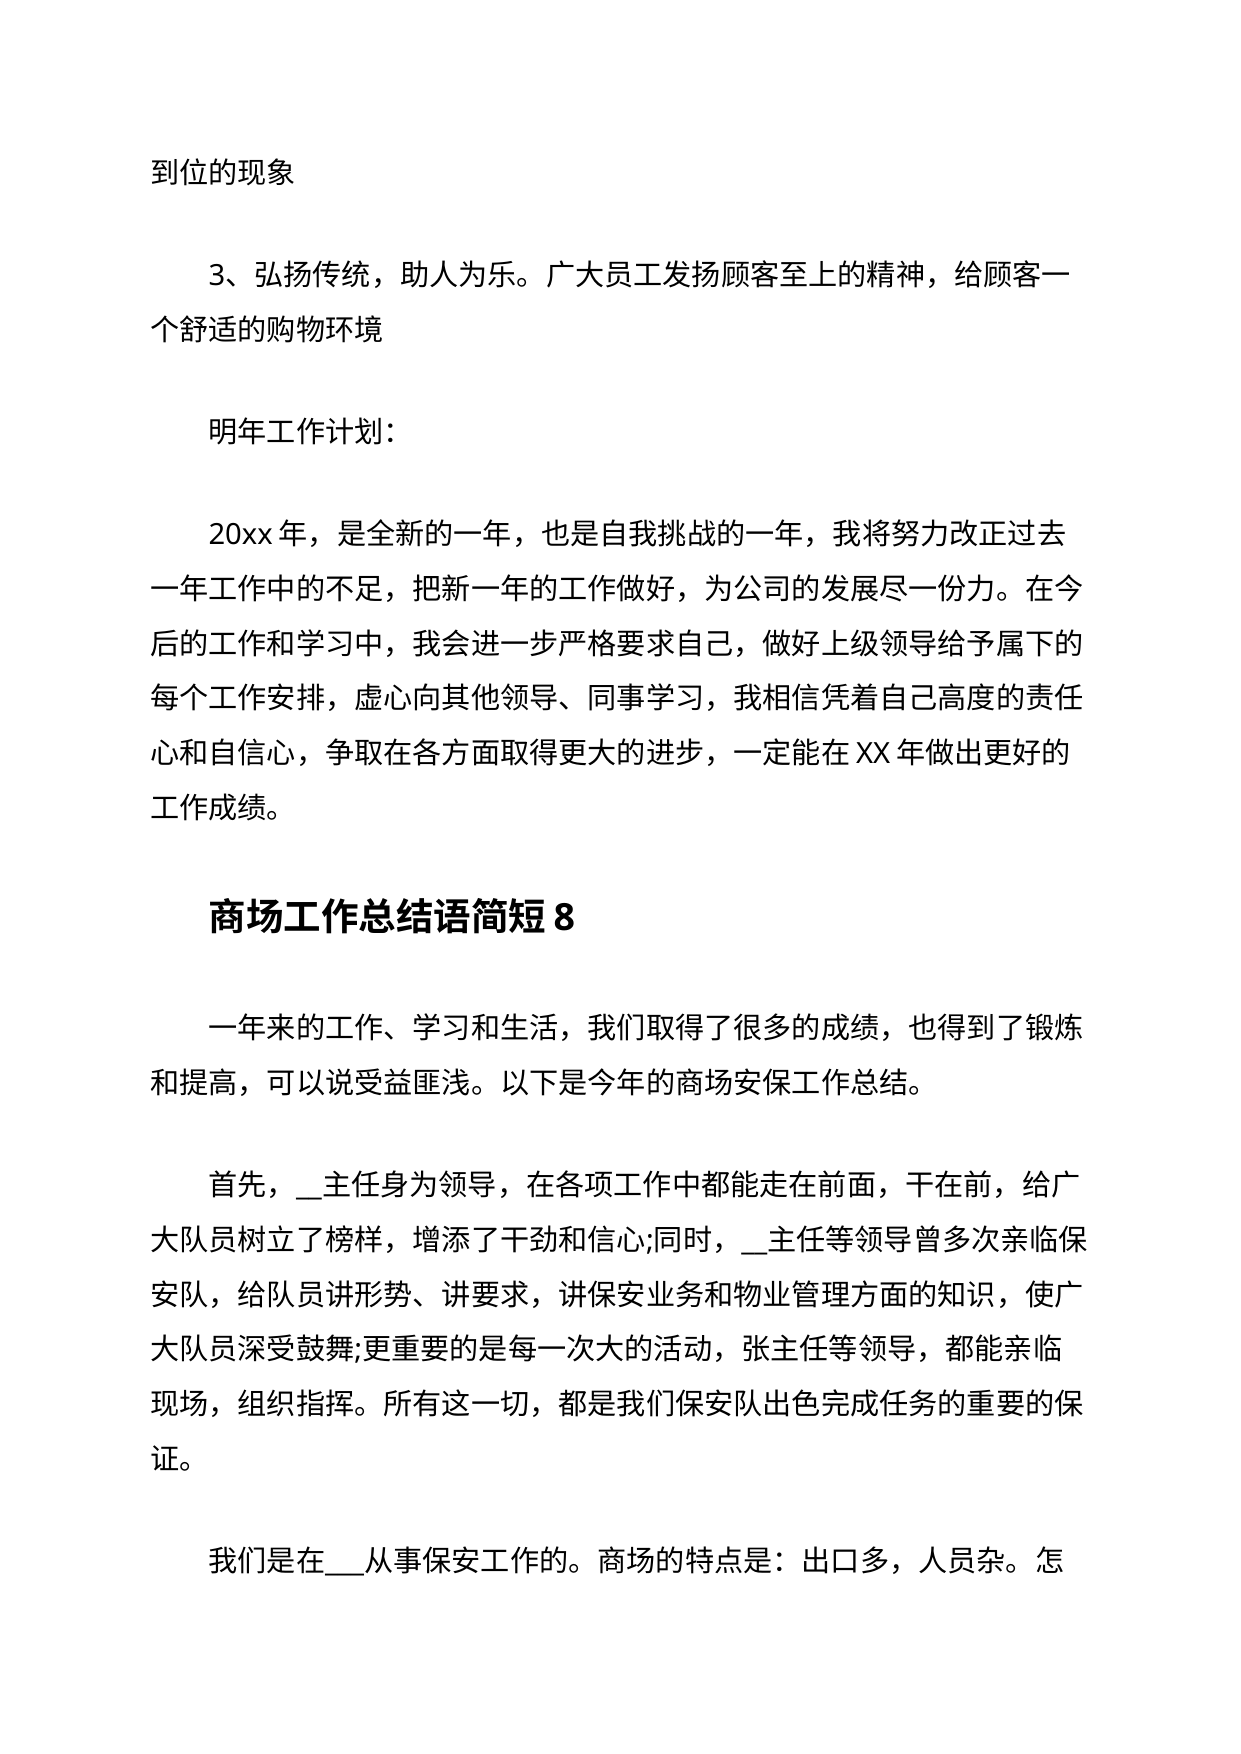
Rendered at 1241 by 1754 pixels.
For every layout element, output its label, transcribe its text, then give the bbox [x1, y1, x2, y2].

text 一年来的工作、学习和生活，我们取得了很多的成绩，也得到了锻炼和提高，可以说受益匪浅。以下是今年的商场安保工作总结。 [150, 1004, 1090, 1102]
text 商场工作总结语简短8 [150, 887, 1090, 941]
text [150, 1538, 1090, 1580]
text 3、弘扬传统，助人为乐。广大员工发扬顾客至上的精神，给顾客一个舒适的购物环境 [150, 252, 1090, 349]
text 首先，__主任身为领导，在各项工作中都能走在前面，干在前，给广大队员树立了榜样，增添了干劲和信心;同时，__主任等领导曾多次亲临保安队，给队员讲形势、讲要求，讲保安业务和物业管理方面的知识，使广大队员深受鼓舞;更重要的是每一次大的活动，张主任等领导，都能亲临现场，组织指挥。所有这一切，都是我们保安队出色完成任务的重要的保证。 [150, 1161, 1090, 1478]
text 20xx年，是全新的一年，也是自我挑战的一年，我将努力改正过去一年工作中的不足，把新一年的工作做好，为公司的发展尽一份力。在今后的工作和学习中，我会进一步严格要求自己，做好上级领导给予属下的每个工作安排，虚心向其他领导、同事学习，我相信凭着自己高度的责任心和自信心，争取在各方面取得更大的进步，一定能在XX年做出更好的工作成绩。 [150, 510, 1090, 827]
text 明年工作计划： [150, 408, 1090, 451]
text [150, 150, 1090, 192]
